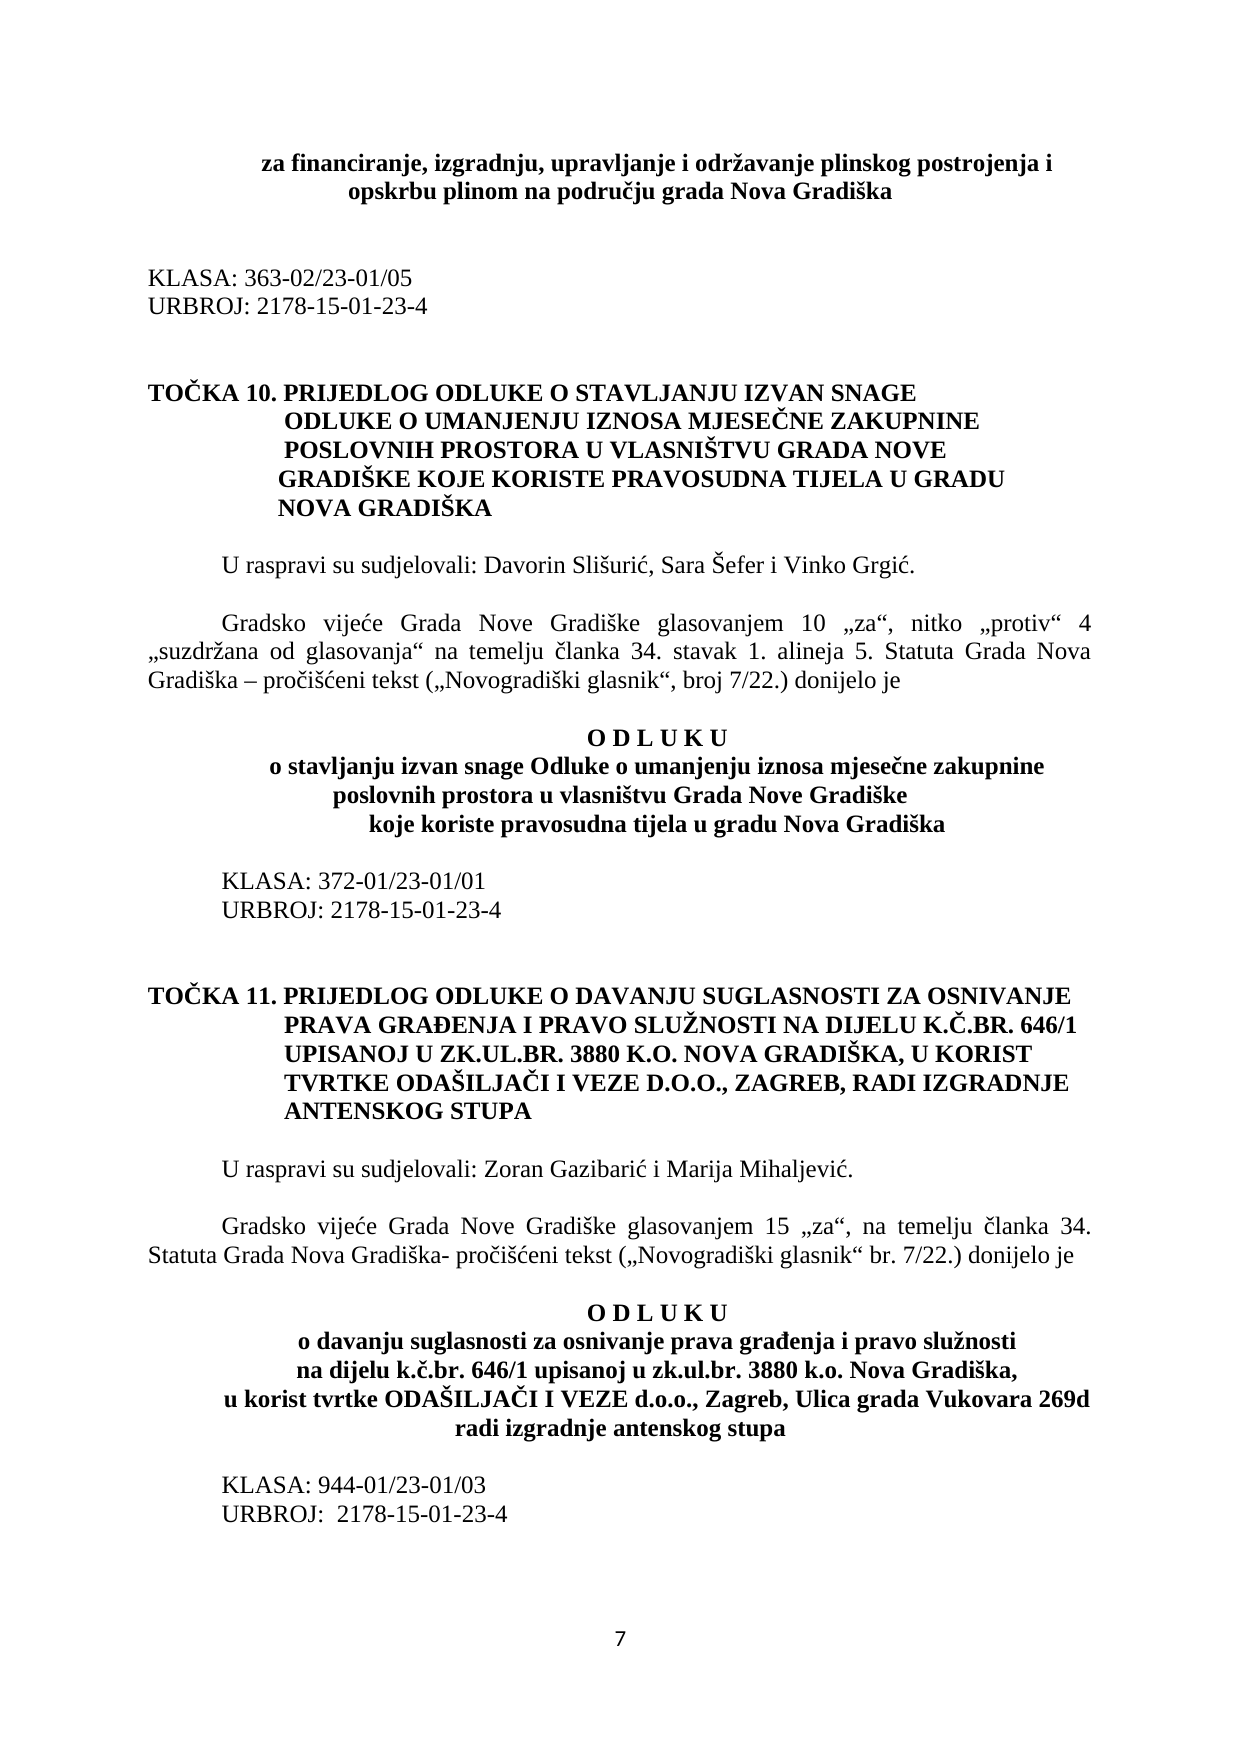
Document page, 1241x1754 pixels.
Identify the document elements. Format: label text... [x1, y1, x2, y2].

text koje koriste pravosudna tijela u gradu Nova Gradiška [148, 809, 1093, 838]
text URBROJ: 2178-15-01-23-4 [148, 1499, 1093, 1528]
text TOČKA 10. PRIJEDLOG ODLUKE O STAVLJANJU IZVAN SNAGE [148, 378, 1093, 406]
text O D L U K U [148, 723, 1093, 751]
text POSLOVNIH PROSTORA U VLASNIŠTVU GRADA NOVE [148, 435, 1093, 464]
text U raspravi su sudjelovali: Davorin Slišurić, Sara Šefer i Vinko Grgić. [148, 550, 1093, 579]
text ODLUKE O UMANJENJU IZNOSA MJESEČNE ZAKUPNINE [148, 406, 1093, 435]
text o davanju suglasnosti za osnivanje prava građenja i pravo služnosti [148, 1326, 1093, 1355]
text PRAVA GRAĐENJA I PRAVO SLUŽNOSTI NA DIJELU K.Č.BR. 646/1 [148, 1010, 1093, 1039]
text TVRTKE ODAŠILJAČI I VEZE D.O.O., ZAGREB, RADI IZGRADNJE [148, 1068, 1093, 1096]
text o stavljanju izvan snage Odluke o umanjenju iznosa mjesečne zakupnine poslovnih prostora u vlasništvu Grada Nove Gradiške [148, 751, 1093, 809]
text O D L U K U [148, 1298, 1093, 1326]
text GRADIŠKE KOJE KORISTE PRAVOSUDNA TIJELA U GRADU [148, 464, 1093, 493]
text Gradsko vijeće Grada Nove Gradiške glasovanjem 10 „za“, nitko „protiv“ 4 „suzdržana od glasovanja“ na temelju članka 34. stavak 1. alineja 5. Statuta Grada Nova Gradiška – pročišćeni tekst („Novogradiški glasnik“, broj 7/22.) donijelo je [148, 608, 1093, 694]
text u korist tvrtke ODAŠILJAČI I VEZE d.o.o., Zagreb, Ulica grada Vukovara 269d radi izgradnje antenskog stupa [148, 1384, 1093, 1441]
text UPISANOJ U ZK.UL.BR. 3880 K.O. NOVA GRADIŠKA, U KORIST [148, 1039, 1093, 1068]
text TOČKA 11. PRIJEDLOG ODLUKE O DAVANJU SUGLASNOSTI ZA OSNIVANJE [148, 981, 1093, 1010]
text U raspravi su sudjelovali: Zoran Gazibarić i Marija Mihaljević. [148, 1154, 1093, 1183]
text KLASA: 363-02/23-01/05 [148, 263, 1093, 291]
text za financiranje, izgradnju, upravljanje i održavanje plinskog postrojenja i opskrbu plinom na području grada Nova Gradiška [148, 148, 1093, 205]
text na dijelu k.č.br. 646/1 upisanoj u zk.ul.br. 3880 k.o. Nova Gradiška, [148, 1355, 1093, 1384]
text KLASA: 372-01/23-01/01 [148, 866, 1093, 895]
text NOVA GRADIŠKA [148, 493, 1093, 521]
text ANTENSKOG STUPA [148, 1096, 1093, 1125]
text URBROJ: 2178-15-01-23-4 [148, 895, 1093, 924]
text URBROJ: 2178-15-01-23-4 [148, 291, 1093, 320]
text KLASA: 944-01/23-01/03 [148, 1470, 1093, 1499]
